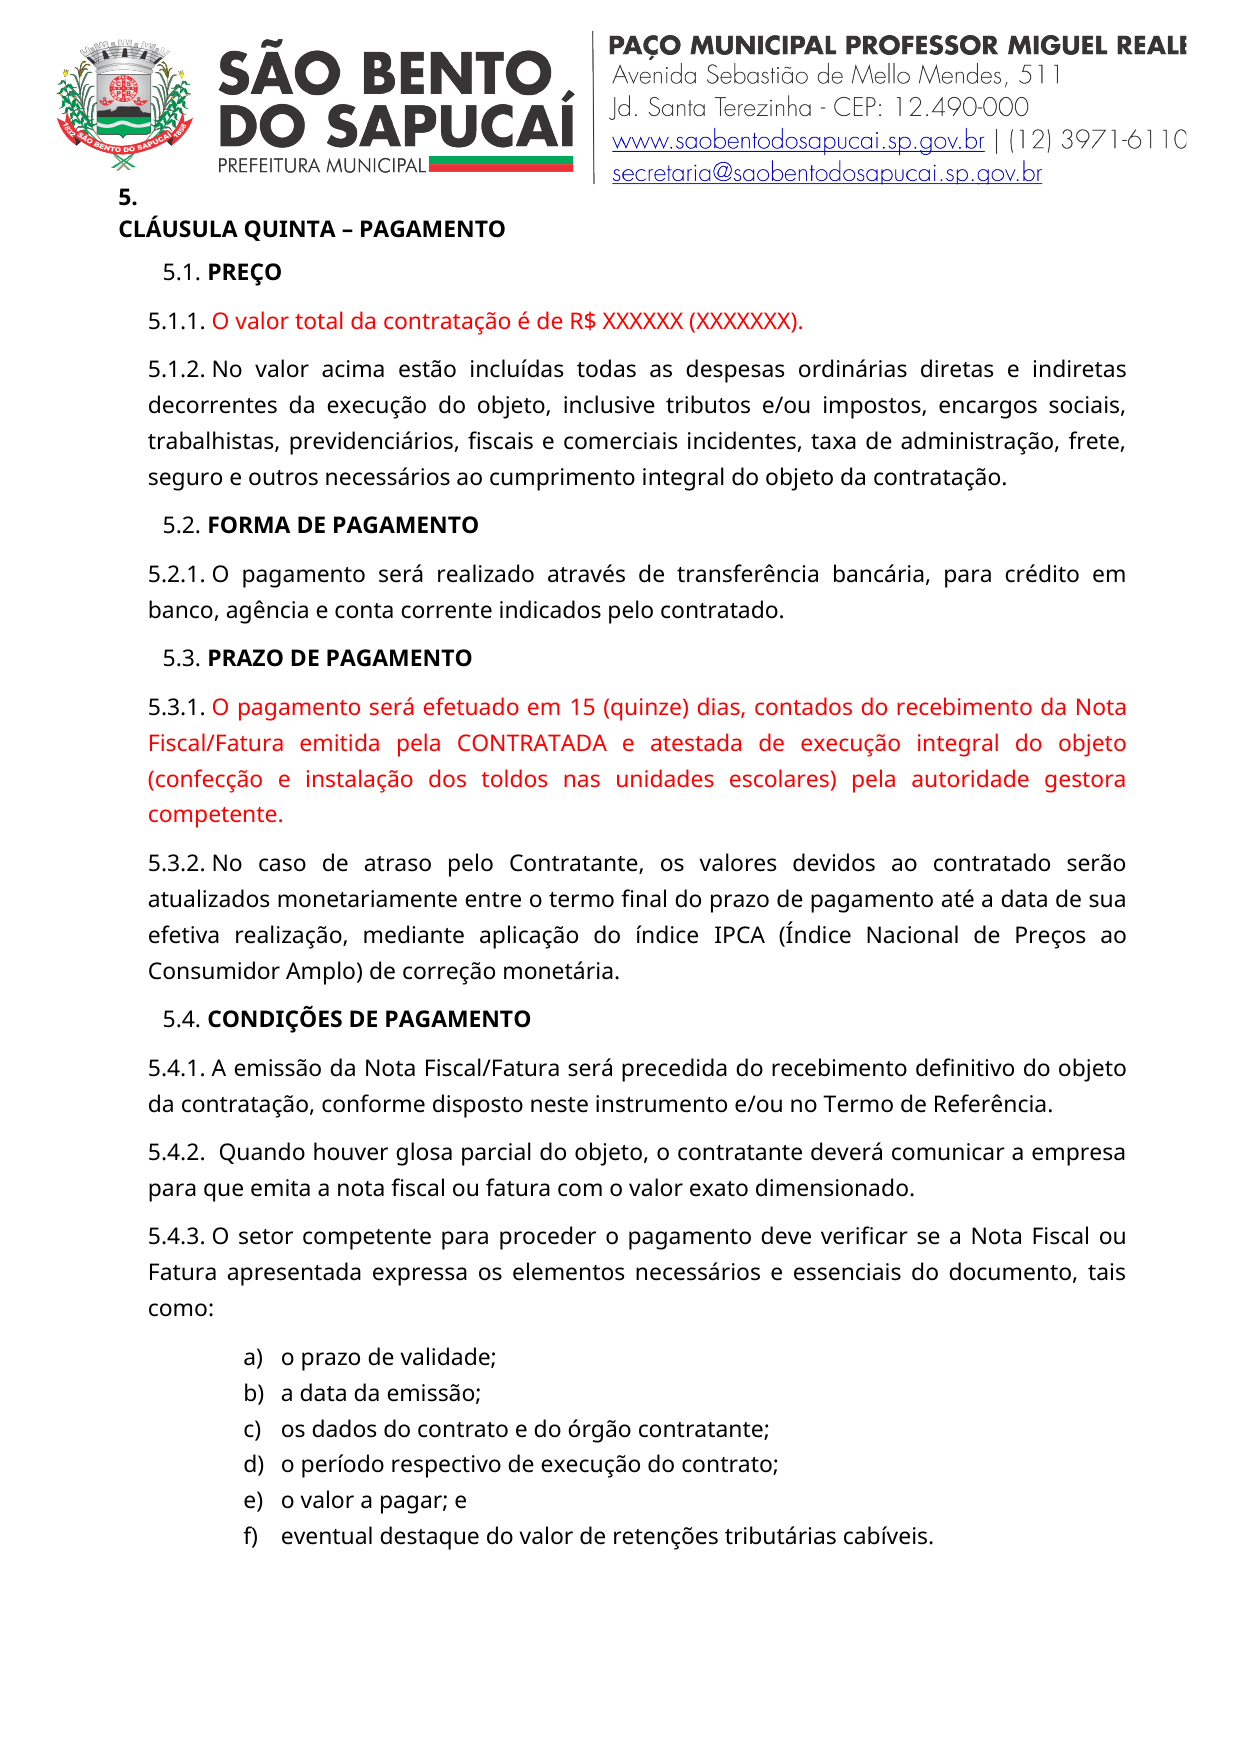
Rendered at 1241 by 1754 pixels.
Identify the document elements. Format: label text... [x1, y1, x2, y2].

list os dados do contrato e do órgão contratante; [243, 1412, 1128, 1444]
list PRAZO DE PAGAMENTO [162, 642, 1128, 673]
picture [55, 31, 1187, 184]
list o período respectivo de execução do contrato; [243, 1448, 1128, 1480]
list eventual destaque do valor de retenções tributárias cabíveis. [243, 1520, 1128, 1552]
list No caso de atraso pelo Contratante, os valores devidos ao contratado serão atualizados monetariamente entre o termo final do prazo de pagamento até a data de sua efetiva realização, mediante aplicação do índice IPCA (Índice Nacional de Preços ao Consumidor Amplo) de correção monetária. [148, 847, 1128, 986]
list O setor competente para proceder o pagamento deve verificar se a Nota Fiscal ou Fatura apresentada expressa os elementos necessários e essenciais do documento, tais como: [148, 1220, 1128, 1323]
list O pagamento será efetuado em 15 (quinze) dias, contados do recebimento da Nota Fiscal/Fatura emitida pela CONTRATADA e atestada de execução integral do objeto (confecção e instalação dos toldos nas unidades escolares) pela autoridade gestora competente. [148, 691, 1128, 830]
text CLÁUSULA QUINTA – PAGAMENTO [118, 163, 1128, 244]
list o prazo de validade; [243, 1341, 1128, 1372]
list No valor acima estão incluídas todas as despesas ordinárias diretas e indiretas decorrentes da execução do objeto, inclusive tributos e/ou impostos, encargos sociais, trabalhistas, previdenciários, fiscais e comerciais incidentes, taxa de administração, frete, seguro e outros necessários ao cumprimento integral do objeto da contratação. [148, 353, 1128, 492]
list Quando houver glosa parcial do objeto, o contratante deverá comunicar a empresa para que emita a nota fiscal ou fatura com o valor exato dimensionado. [148, 1136, 1128, 1203]
list O valor total da contratação é de R$ XXXXXX (XXXXXXX). [148, 305, 1128, 336]
list a data da emissão; [243, 1377, 1128, 1408]
list O pagamento será realizado através de transferência bancária, para crédito em banco, agência e conta corrente indicados pelo contratado. [148, 558, 1128, 625]
list FORMA DE PAGAMENTO [162, 509, 1128, 541]
list o valor a pagar; e [243, 1484, 1128, 1516]
list A emissão da Nota Fiscal/Fatura será precedida do recebimento definitivo do objeto da contratação, conforme disposto neste instrumento e/ou no Termo de Referência. [148, 1052, 1128, 1119]
list PREÇO [162, 256, 1128, 287]
list CONDIÇÕES DE PAGAMENTO [162, 1003, 1128, 1034]
